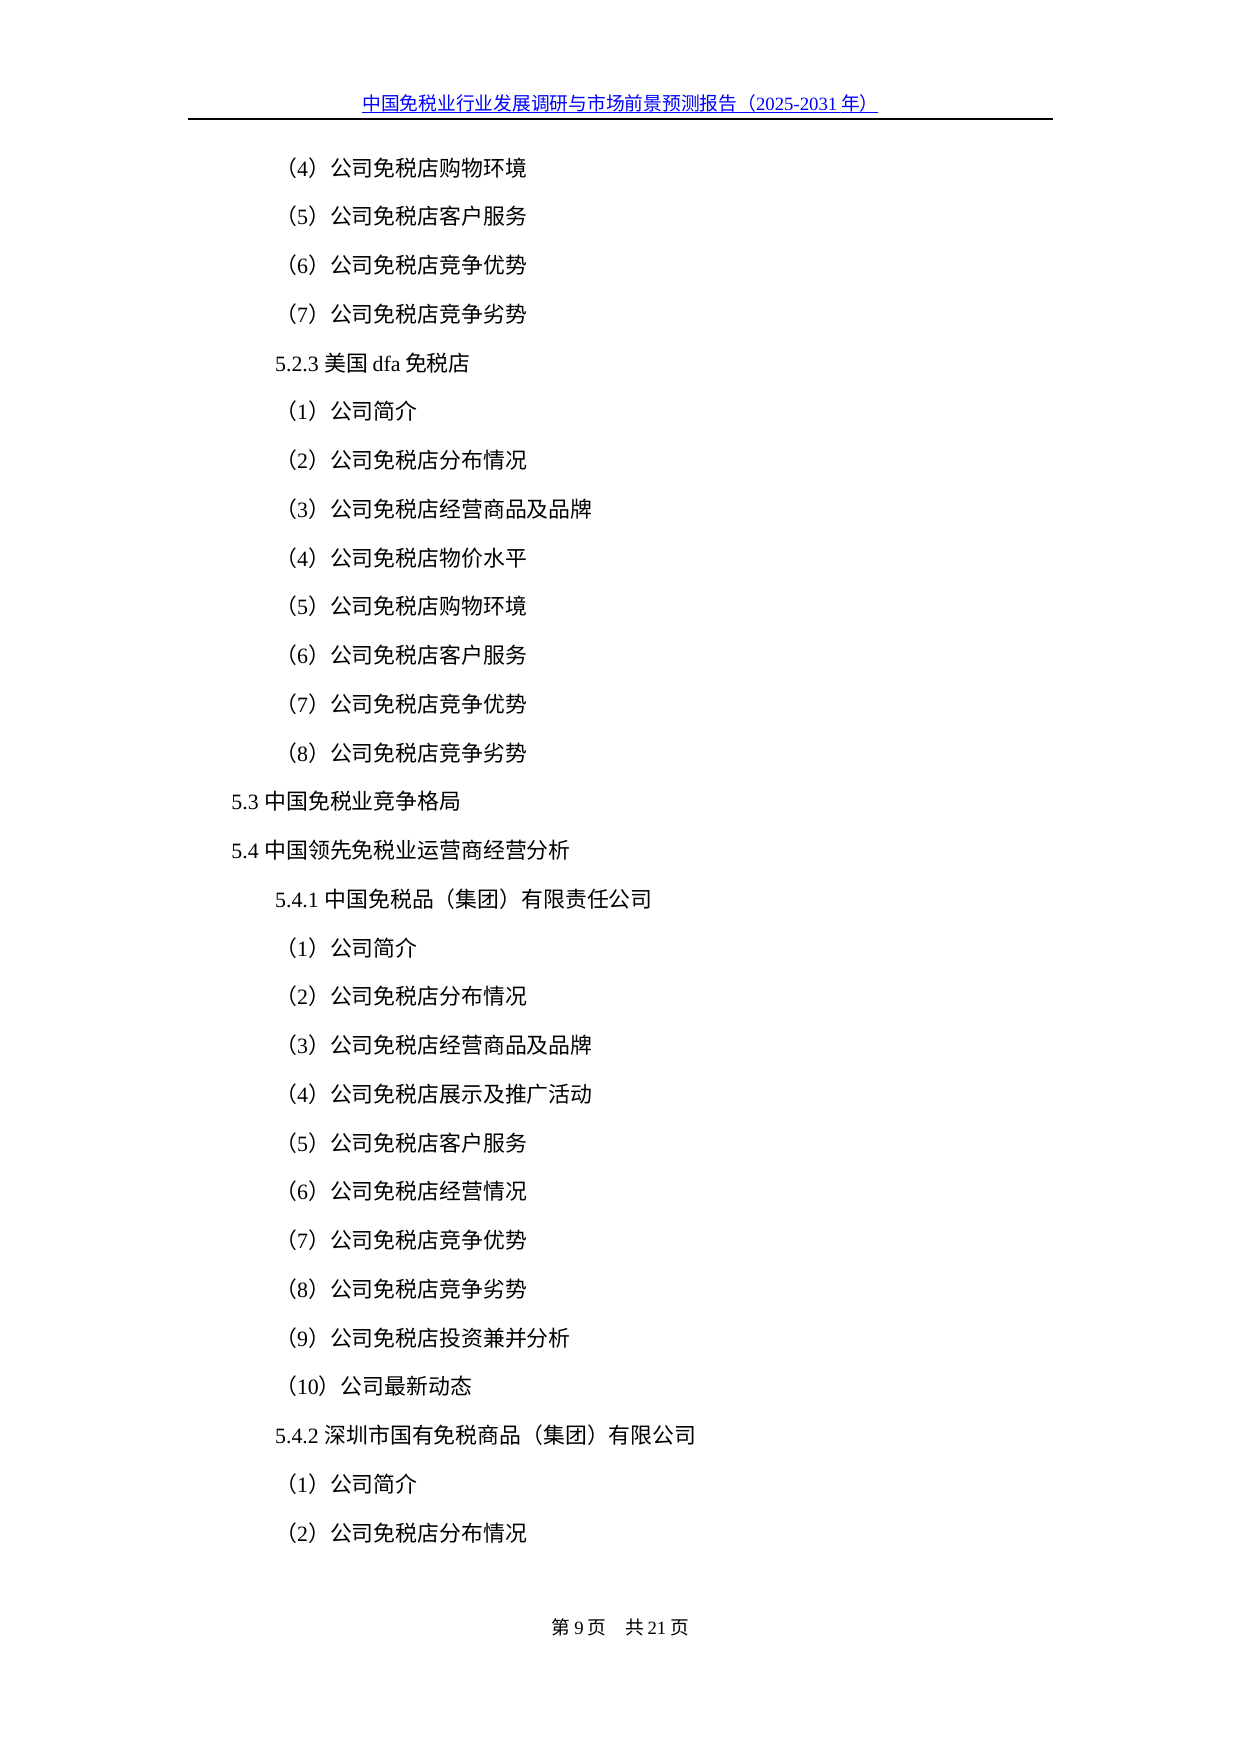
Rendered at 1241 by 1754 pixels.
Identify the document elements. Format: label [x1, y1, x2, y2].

text [187, 150, 1053, 1548]
